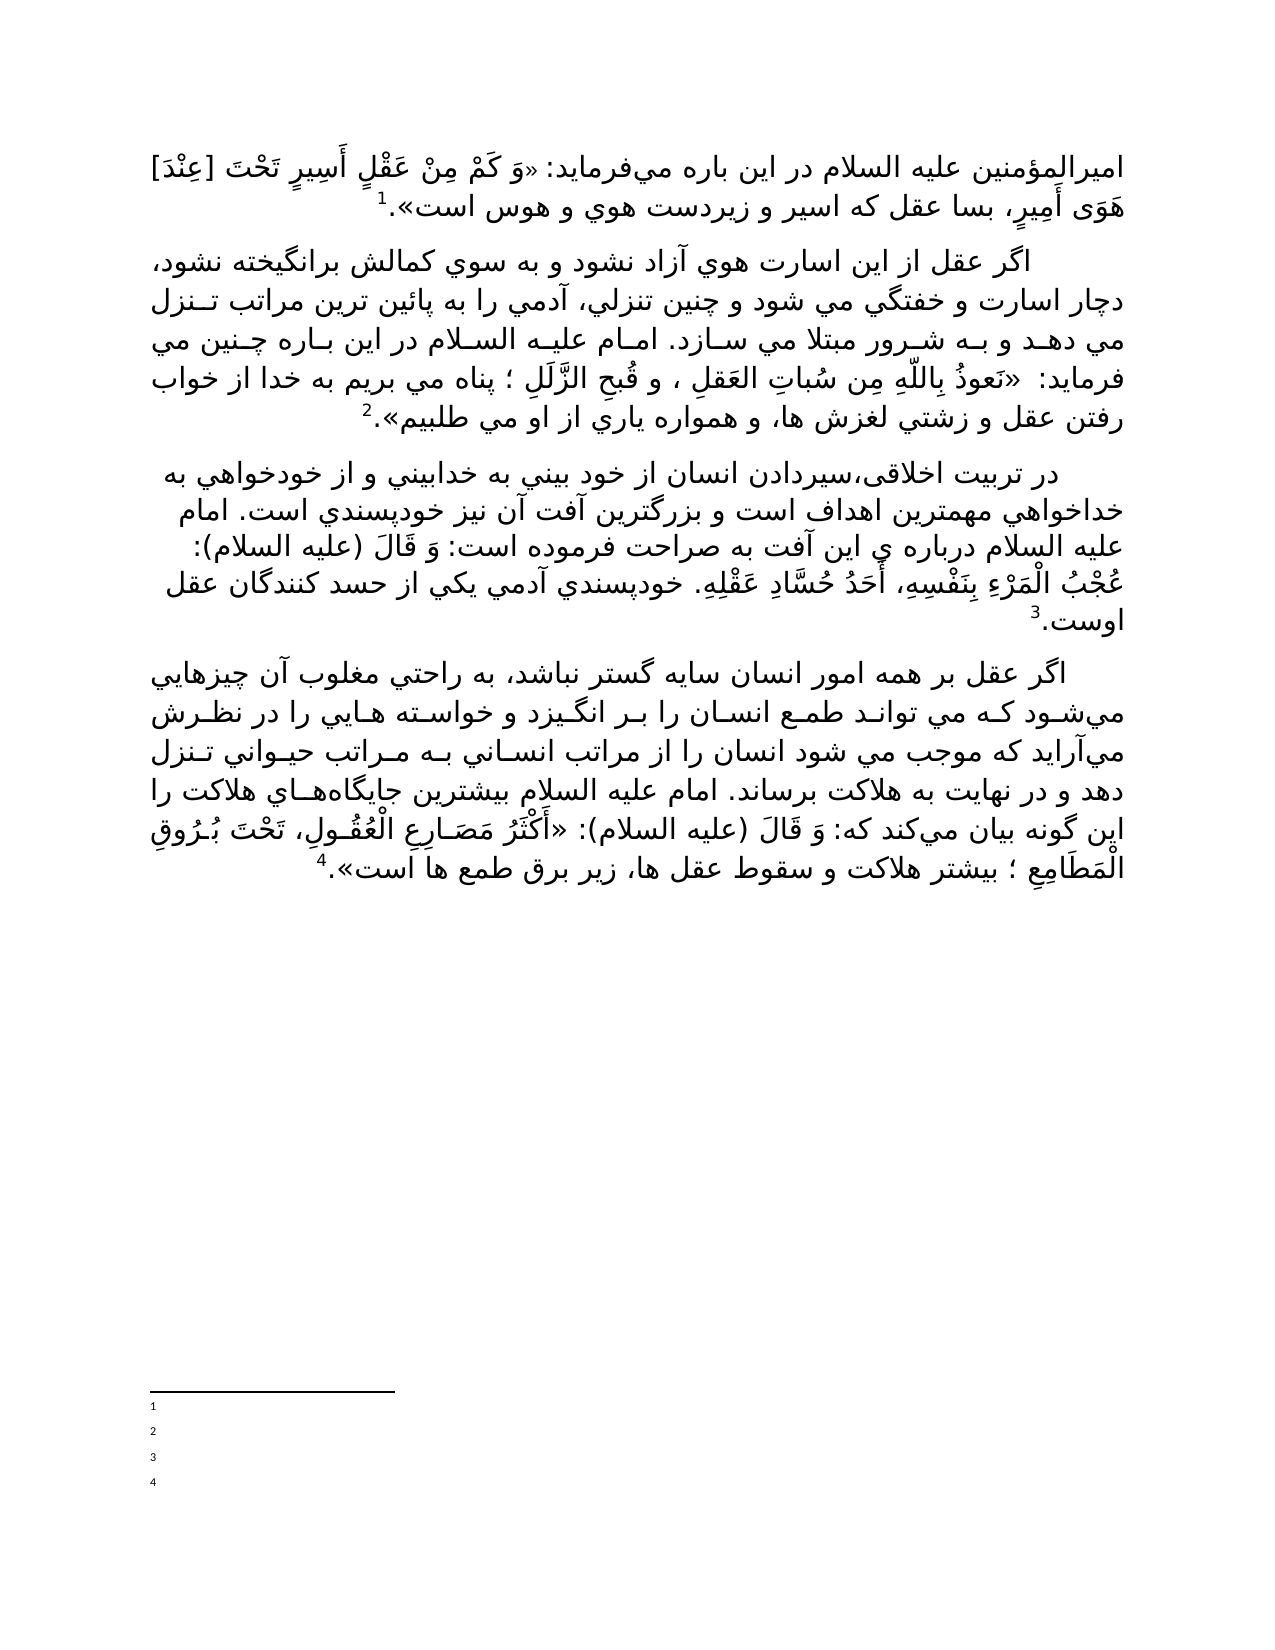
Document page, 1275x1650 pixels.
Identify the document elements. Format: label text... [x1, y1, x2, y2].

text در تربيت اخلاقی،سيردادن انسان از خود بيني به خدابيني و از خودخواهي به خداخواهي مهمترين اهداف است و بزرگترين آفت آن نيز خودپسندي است. امام علیه السلام درباره ي اين آفت به صراحت فرموده است: وَ قَالَ (علیه السلام): عُجْبُ الْمَرْءِ بِنَفْسِهِ، أَحَدُ حُسَّادِ عَقْلِهِ. خودپسندي آدمي يکي از حسد کنندگان عقل اوست. [150, 456, 1125, 637]
text اگر عقل بر همه امور انسان سايه گستر نباشد، به راحتي مغلوب آن چيزهايي مي‌شود که مي تواند طمع انسان را بر انگيزد و خواسته هايي را در نظرش مي‌آرايد که موجب مي شود انسان را از مراتب انساني به مراتب حيواني تنزل دهد و در نهايت به هلاکت برساند. امام علیه السلام بيشترين جايگاه‌هاي هلاکت را اين گونه بيان مي‌کند که: وَ قَالَ (علیه السلام): «أَكْثَرُ مَصَارِعِ الْعُقُولِ، تَحْتَ بُرُوقِ الْمَطَامِعِ ؛ بيشتر هلاکت و سقوط عقل ها، زير برق طمع ها است». [150, 656, 1125, 885]
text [150, 150, 1125, 223]
text اگر عقل از اين اسارت هوي آزاد نشود و به سوي کمالش برانگيخته نشود، دچار اسارت و خفتگي مي شود و چنين تنزلي، آدمي را به پائين ترين مراتب تنزل مي دهد و به شرور مبتلا مي سازد. امام علیه السلام در اين باره چنين مي فرمايد: «نَعوذُ بِاللّهِ مِن سُباتِ العَقلِ ، و قُبحِ الزَّلَلِ ؛ پناه مي بريم به خدا از خواب رفتن عقل و زشتي لغزش ها، و همواره ياري از او مي طلبيم». [150, 244, 1125, 435]
